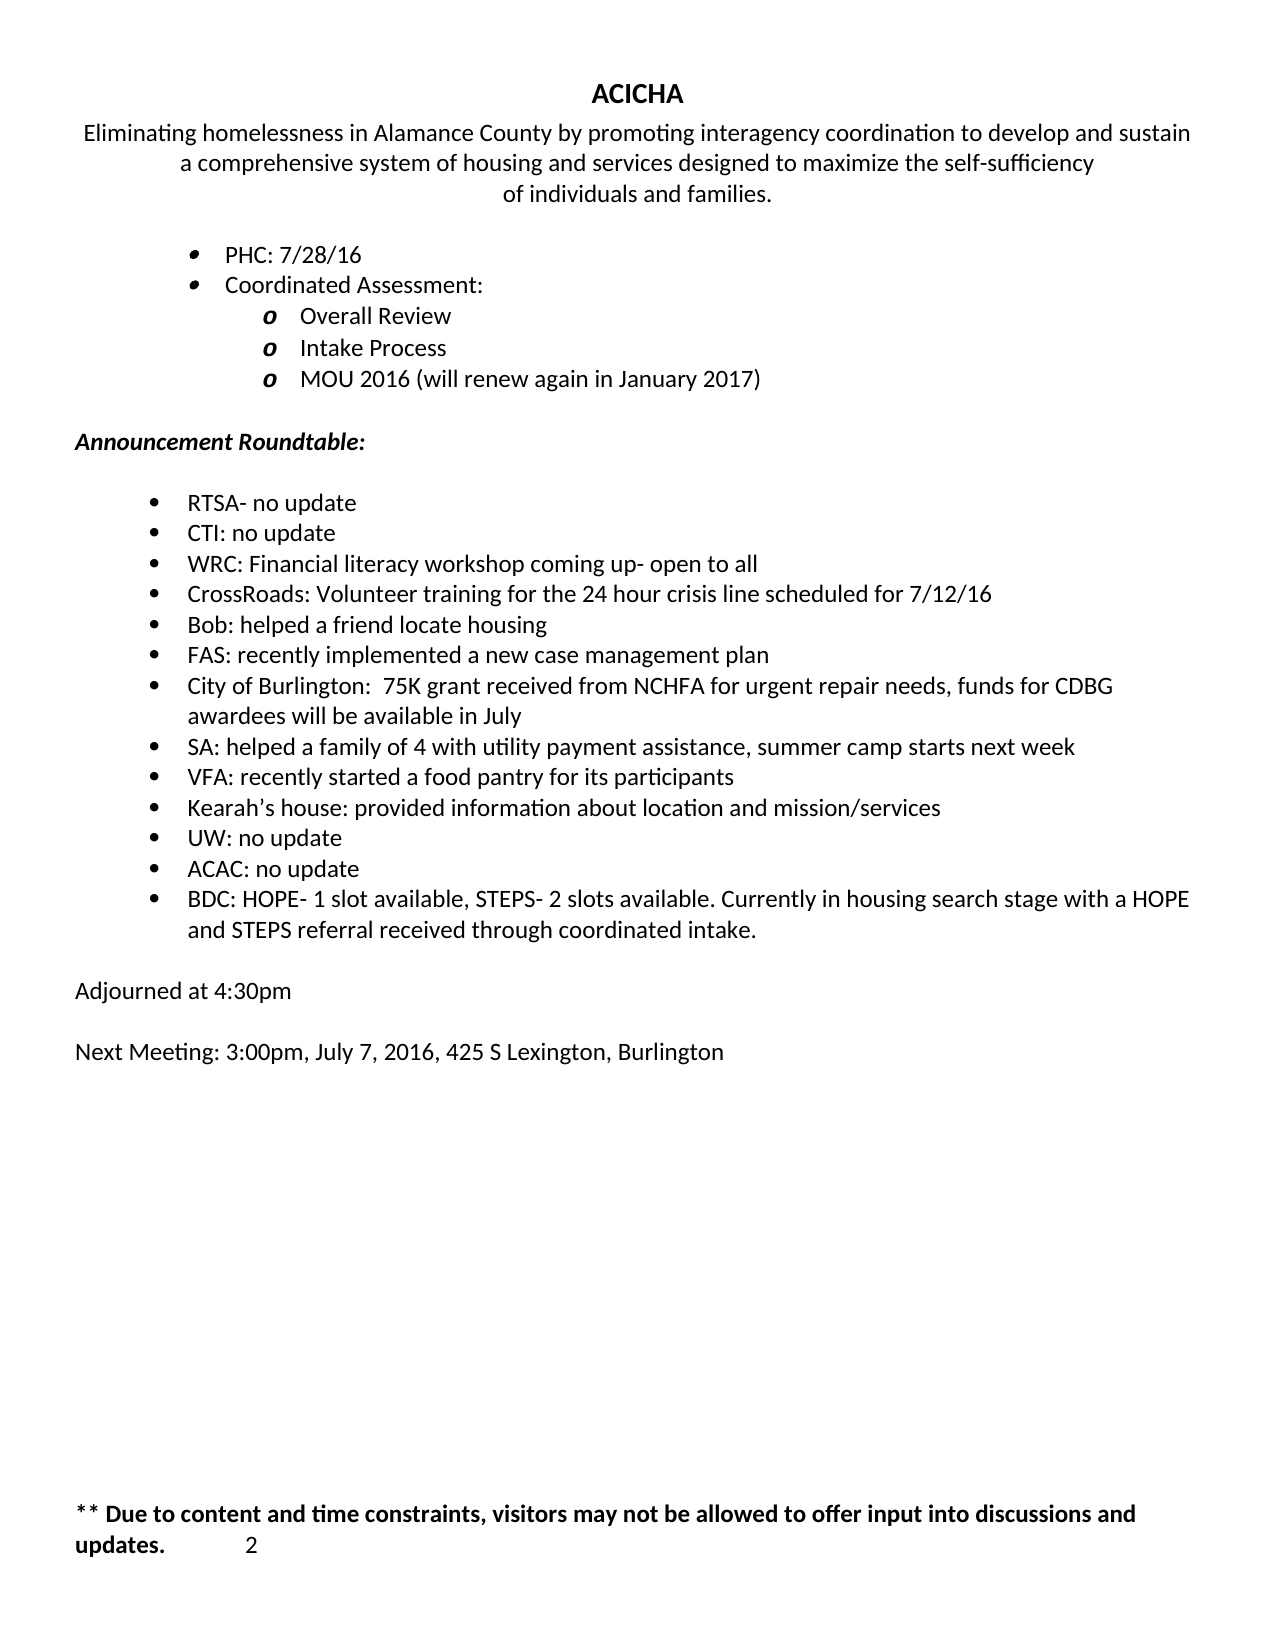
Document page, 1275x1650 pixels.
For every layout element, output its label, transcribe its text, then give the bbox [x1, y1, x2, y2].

list Bob: helped a friend locate housing [150, 609, 1200, 639]
list PHC: 7/28/16 [187, 239, 1200, 269]
list MOU 2016 (will renew again in January 2017) [262, 363, 1200, 395]
list RTSA- no update [150, 487, 1200, 517]
list Coordinated Assessment: [187, 269, 1200, 300]
list Overall Review [262, 300, 1200, 332]
text Adjourned at 4:30pm [75, 975, 1200, 1006]
list CrossRoads: Volunteer training for the 24 hour crisis line scheduled for 7/12/16 [150, 578, 1200, 609]
list ACAC: no update [150, 853, 1200, 884]
list Intake Process [262, 332, 1200, 363]
list Kearah’s house: provided information about location and mission/services [150, 792, 1200, 823]
list FAS: recently implemented a new case management plan [150, 639, 1200, 670]
text Next Meeting: 3:00pm, July 7, 2016, 425 S Lexington, Burlington [75, 1036, 1200, 1067]
list SA: helped a family of 4 with utility payment assistance, summer camp starts next week [150, 731, 1200, 762]
list Announcement Roundtable: [75, 426, 1200, 456]
list City of Burlington: 75K grant received from NCHFA for urgent repair needs, funds for CDBG awardees will be available in July [150, 670, 1200, 731]
list CTI: no update [150, 517, 1200, 548]
list UW: no update [150, 823, 1200, 853]
list VFA: recently started a food pantry for its participants [150, 762, 1200, 792]
list WRC: Financial literacy workshop coming up- open to all [150, 548, 1200, 578]
list BDC: HOPE- 1 slot available, STEPS- 2 slots available. Currently in housing search stage with a HOPE and STEPS referral received through coordinated intake. [150, 884, 1200, 945]
